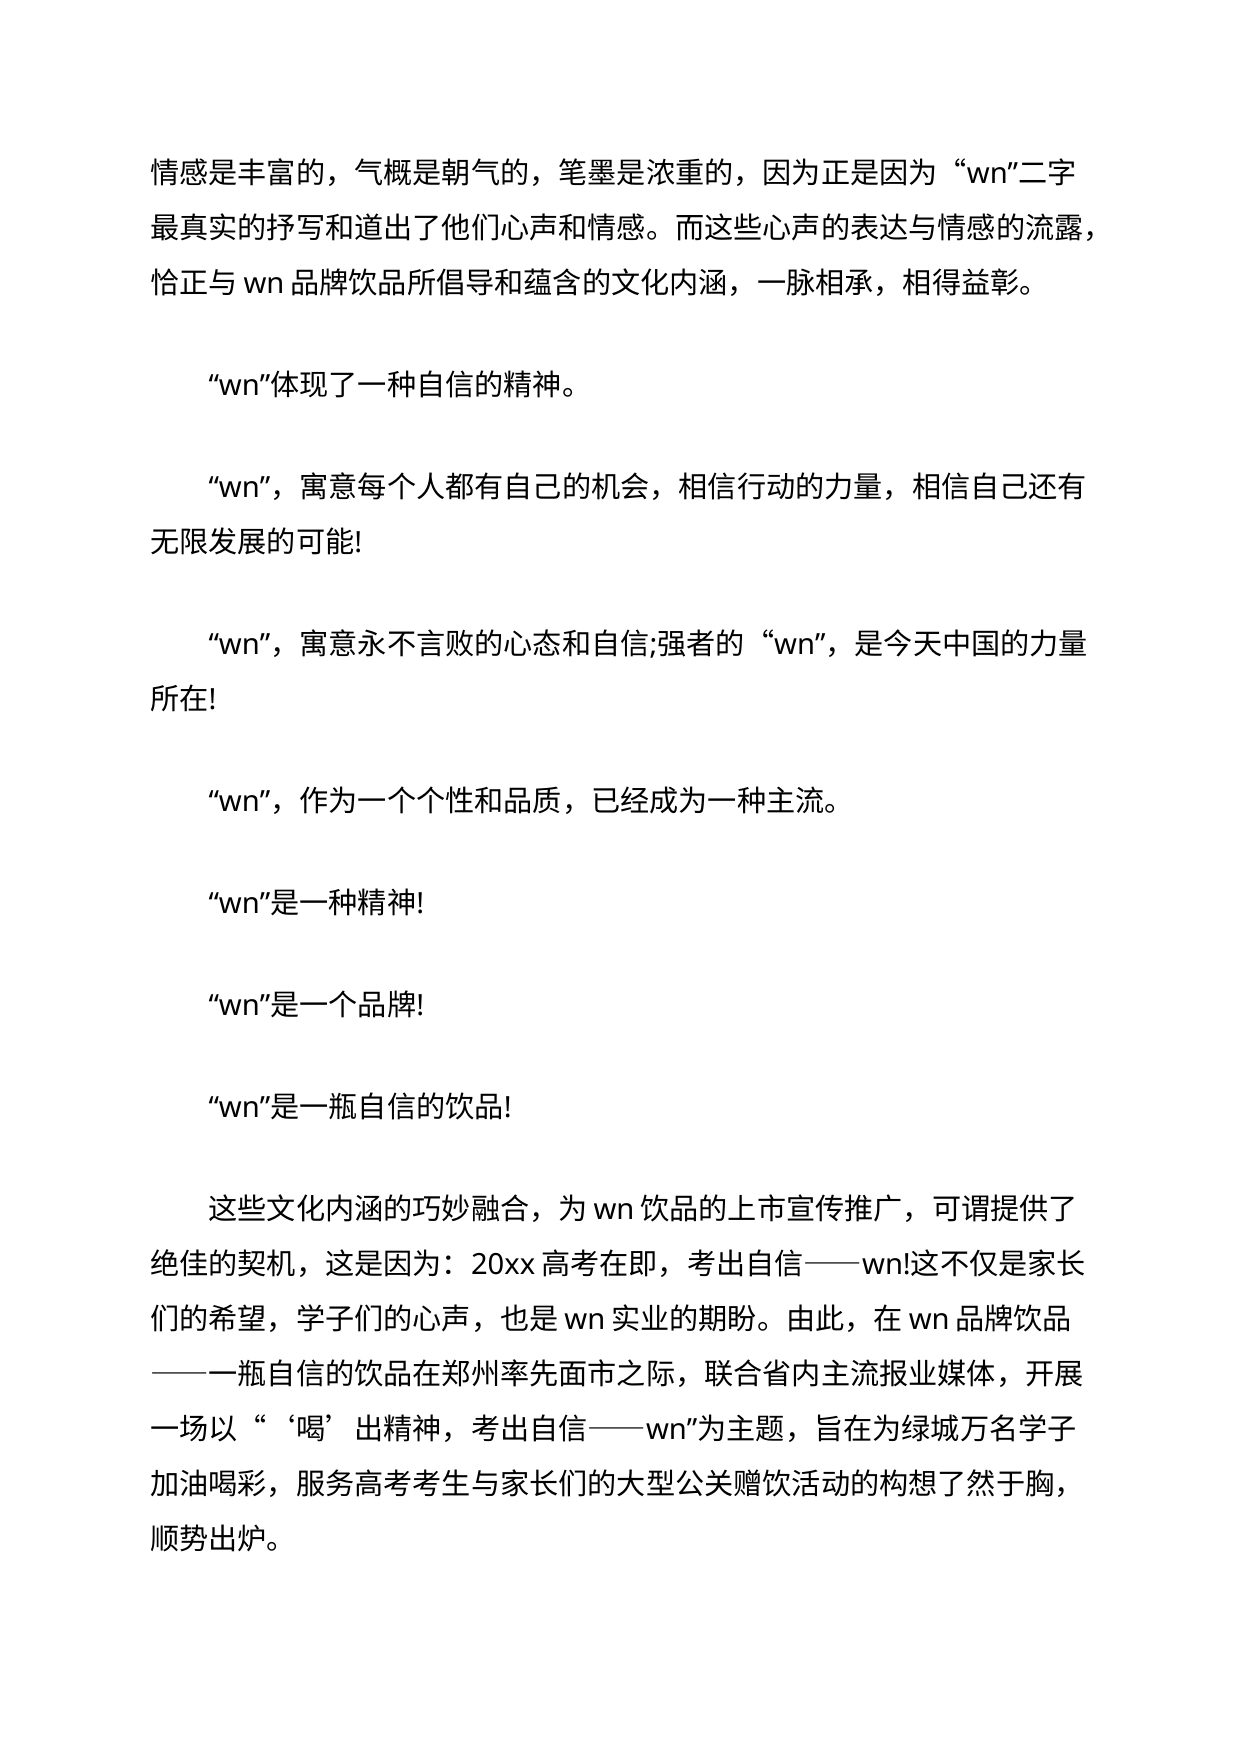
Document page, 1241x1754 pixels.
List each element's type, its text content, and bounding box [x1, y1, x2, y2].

text “wn”是一瓶自信的饮品! [150, 1084, 1090, 1126]
text “wn”是一种精神! [150, 880, 1090, 922]
text “wn”体现了一种自信的精神。 [150, 362, 1090, 404]
text “wn”，寓意每个人都有自己的机会，相信行动的力量，相信自己还有无限发展的可能! [150, 464, 1090, 561]
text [150, 150, 1090, 302]
text “wn”，作为一个个性和品质，已经成为一种主流。 [150, 778, 1090, 820]
text 这些文化内涵的巧妙融合，为wn饮品的上市宣传推广，可谓提供了绝佳的契机，这是因为：20xx高考在即，考出自信——wn!这不仅是家长们的希望，学子们的心声，也是wn实业的期盼。由此，在wn品牌饮品——一瓶自信的饮品在郑州率先面市之际，联合省内主流报业媒体，开展一场以“‘喝’出精神，考出自信——wn”为主题，旨在为绿城万名学子加油喝彩，服务高考考生与家长们的大型公关赠饮活动的构想了然于胸，顺势出炉。 [150, 1186, 1090, 1558]
text “wn”，寓意永不言败的心态和自信;强者的“wn”，是今天中国的力量所在! [150, 621, 1090, 718]
text “wn”是一个品牌! [150, 982, 1090, 1024]
